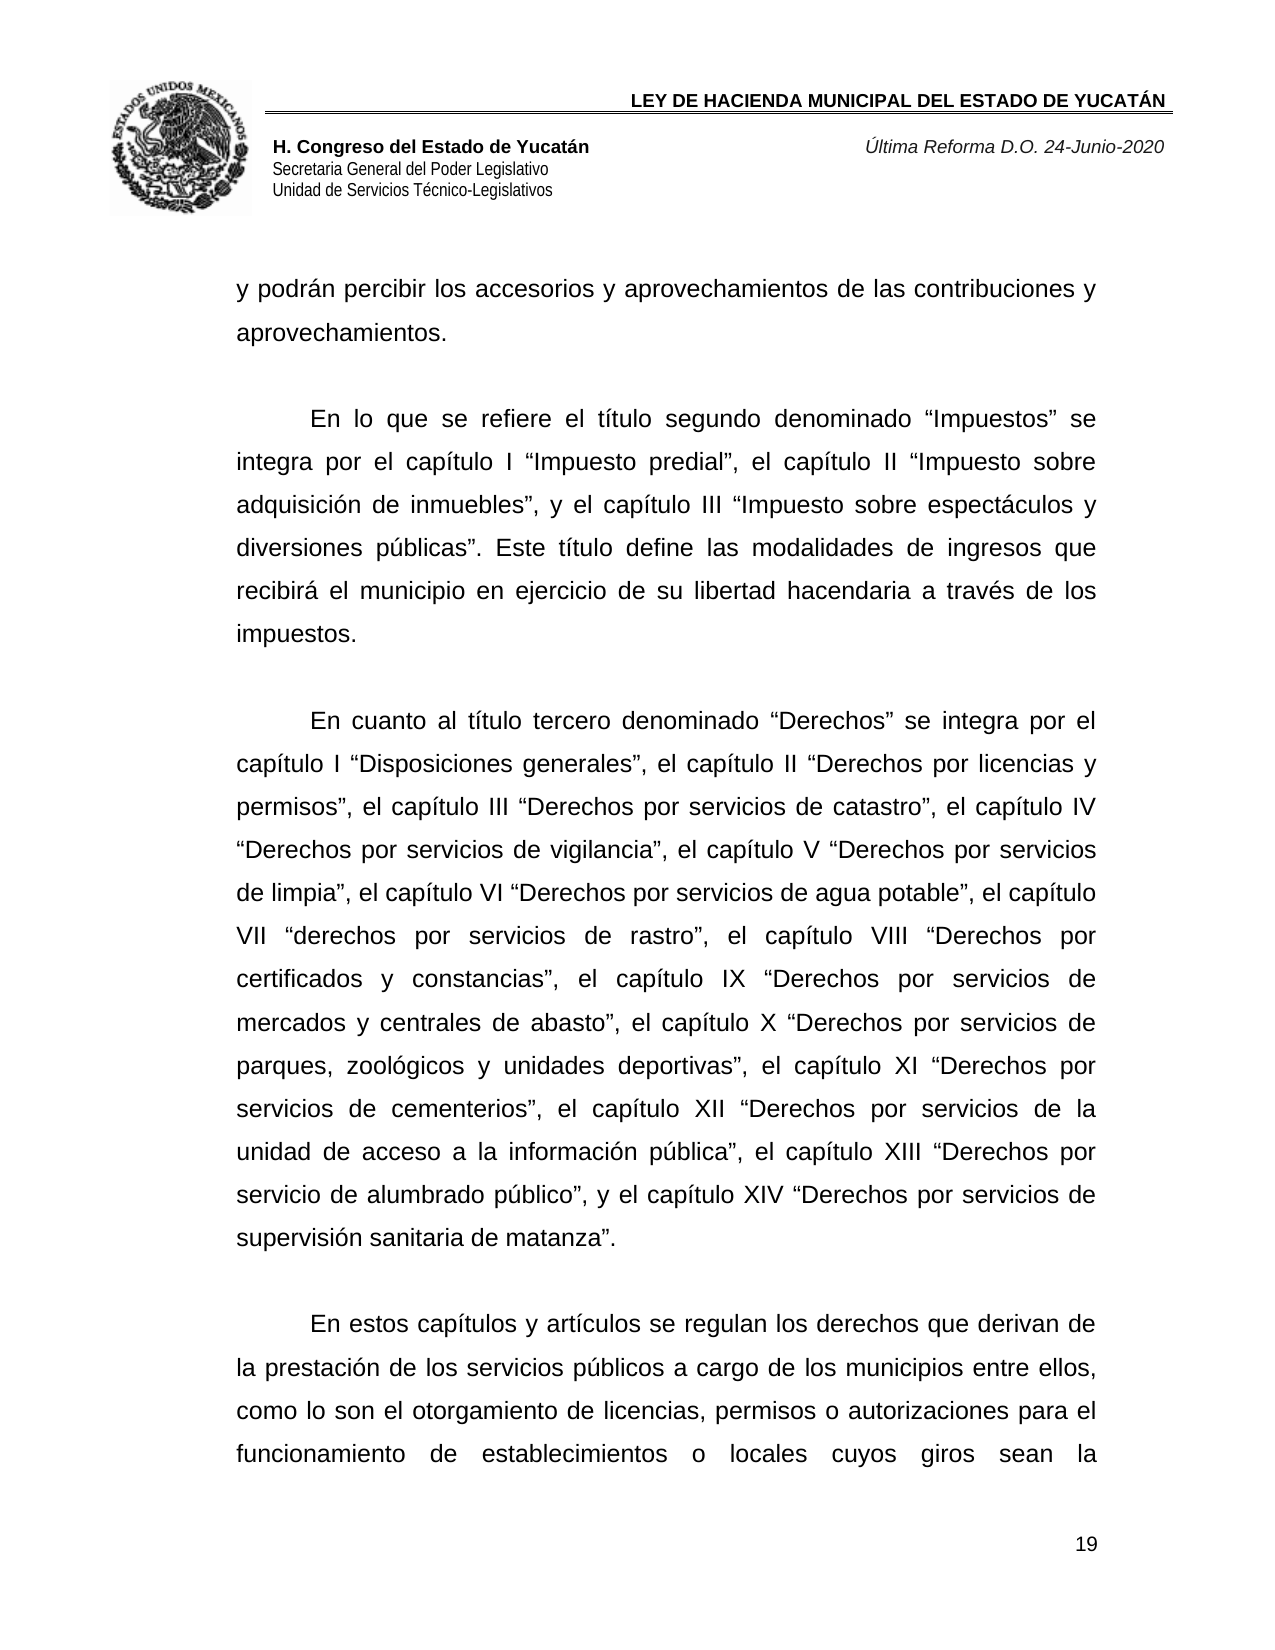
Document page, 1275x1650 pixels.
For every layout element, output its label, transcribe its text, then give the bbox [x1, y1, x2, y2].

text En cuanto al título tercero denominado “Derechos” se integra por el capítulo I “Disposiciones generales”, el capítulo II “Derechos por licencias y permisos”, el capítulo III “Derechos por servicios de catastro”, el capítulo IV “Derechos por servicios de vigilancia”, el capítulo V “Derechos por servicios de limpia”, el capítulo VI “Derechos por servicios de agua potable”, el capítulo VII “derechos por servicios de rastro”, el capítulo VIII “Derechos por certificados y constancias”, el capítulo IX “Derechos por servicios de mercados y centrales de abasto”, el capítulo X “Derechos por servicios de parques, zoológicos y unidades deportivas”, el capítulo XI “Derechos por servicios de cementerios”, el capítulo XII “Derechos por servicios de la unidad de acceso a la información pública”, el capítulo XIII “Derechos por servicio de alumbrado público”, y el capítulo XIV “Derechos por servicios de supervisión sanitaria de matanza”. [236, 706, 1098, 1252]
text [236, 274, 1098, 346]
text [236, 1309, 1098, 1467]
text En lo que se refiere el título segundo denominado “Impuestos” se integra por el capítulo I “Impuesto predial”, el capítulo II “Impuesto sobre adquisición de inmuebles”, y el capítulo III “Impuesto sobre espectáculos y diversiones públicas”. Este título define las modalidades de ingresos que recibirá el municipio en ejercicio de su libertad hacendaria a través de los impuestos. [236, 404, 1098, 648]
